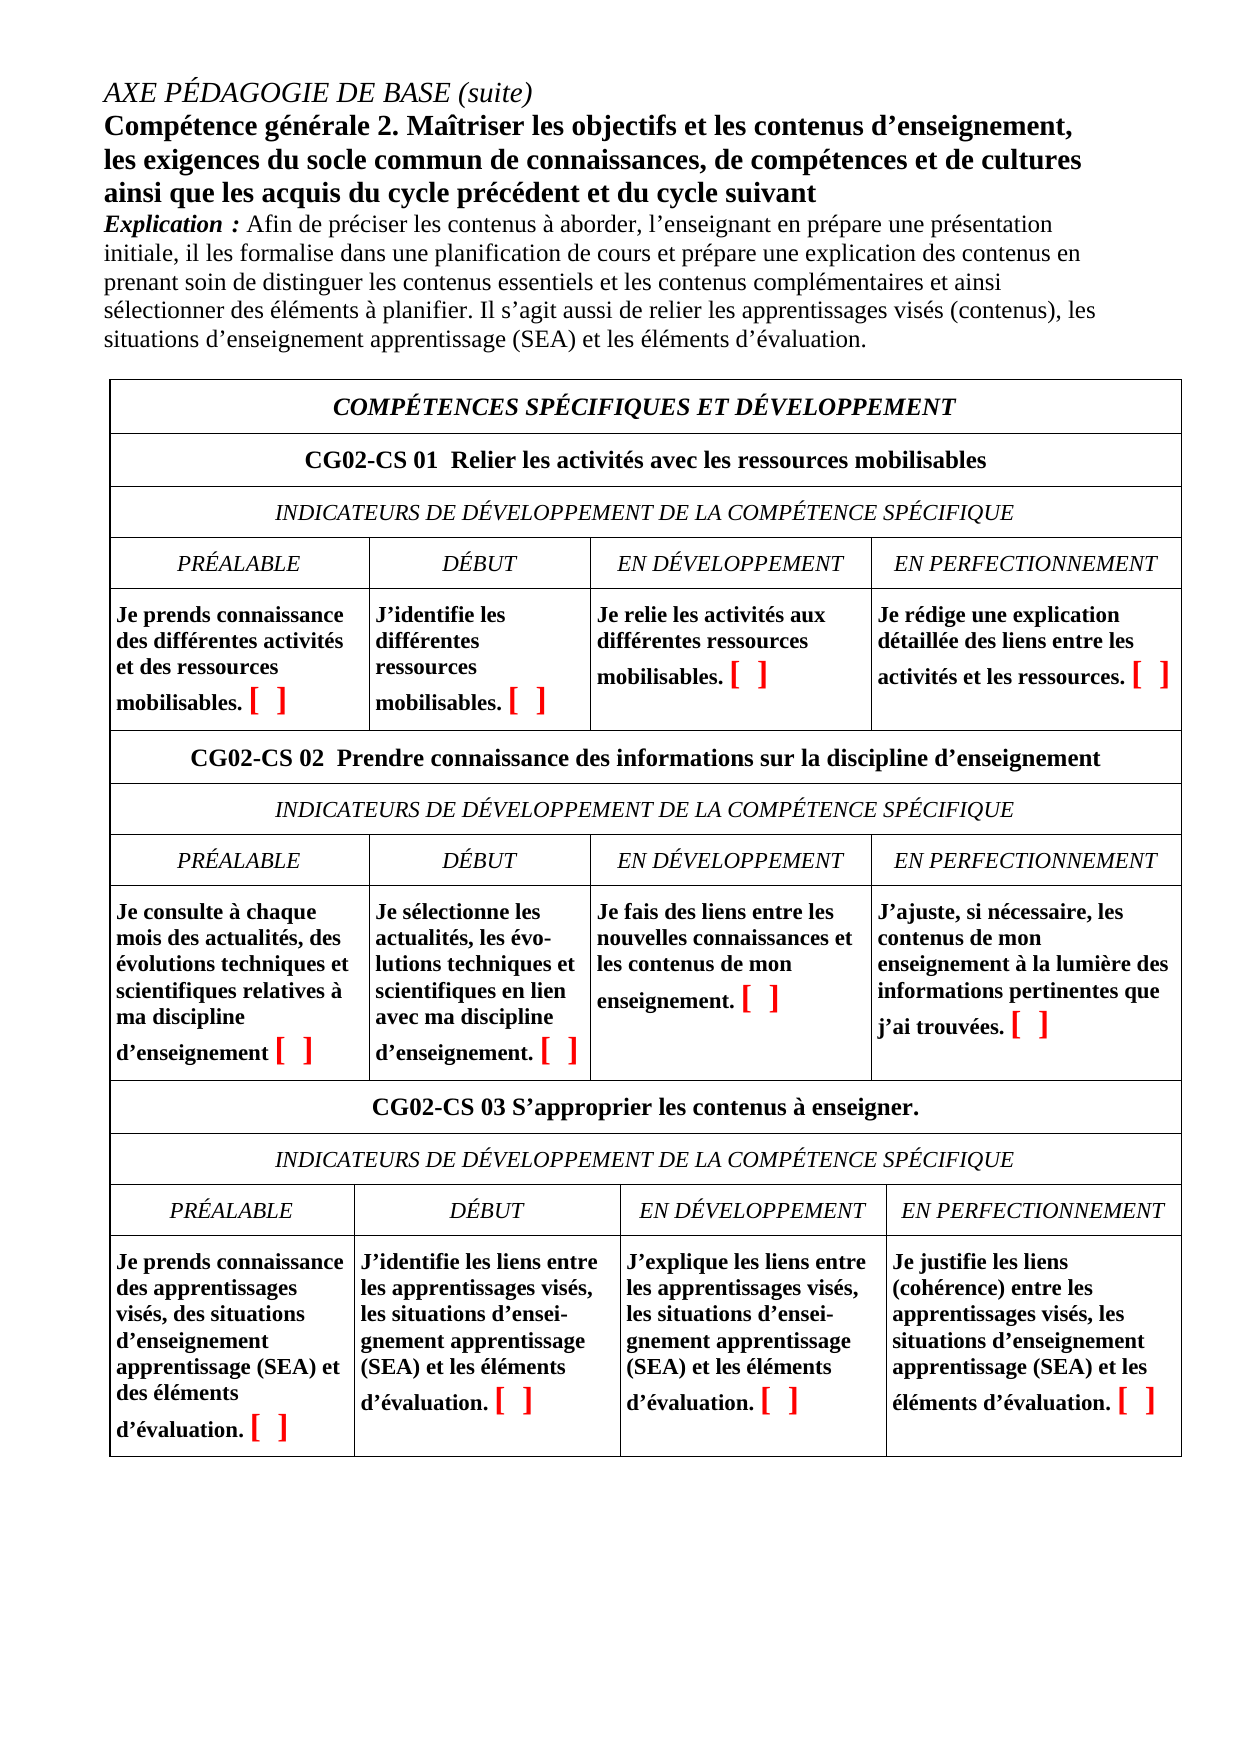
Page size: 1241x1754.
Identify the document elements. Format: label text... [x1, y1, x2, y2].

table_cell EN DÉVELOPPEMENT [621, 1185, 886, 1235]
table_cell EN DÉVELOPPEMENT [591, 835, 871, 885]
table_cell EN DÉVELOPPEMENT [591, 538, 871, 588]
table_cell Je consulte à chaque mois des actualités, des évolutions techniques et scientifiques relatives à ma discipline d’enseignement [ ] [111, 886, 369, 1080]
text Compétence générale 2. Maîtriser les objectifs et les contenus d’enseignement, les exigences du socle commun de connaissances, de compétences et de cultures ainsi que les acquis du cycle précédent et du cycle suivant [103, 108, 1107, 209]
table_cell DÉBUT [370, 538, 590, 588]
table_cell PRÉALABLE [111, 1185, 354, 1235]
table_cell INDICATEURS DE DÉVELOPPEMENT DE LA COMPÉTENCE SPÉCIFIQUE [111, 1134, 1181, 1184]
table_cell CG02-CS 01 Relier les activités avec les ressources mobilisables [111, 434, 1181, 486]
table_cell CG02-CS 02 Prendre connaissance des informations sur la discipline d’enseignement [111, 731, 1181, 783]
table_cell EN PERFECTIONNEMENT [872, 538, 1181, 588]
table_cell PRÉALABLE [111, 835, 369, 885]
table_cell J’ajuste, si nécessaire, les contenus de mon enseignement à la lumière des informations pertinentes que j’ai trouvées. [ ] [872, 886, 1181, 1080]
table_cell Je fais des liens entre les nouvelles connaissances et les contenus de mon enseignement. [ ] [591, 886, 871, 1080]
text AXE PÉDAGOGIE DE BASE (suite) [103, 75, 1107, 108]
table_header COMPÉTENCES SPÉCIFIQUES ET DÉVELOPPEMENT [111, 380, 1181, 433]
table_cell J’identifie les liens entre les apprentissages visés, les situations d’ensei-gnement apprentissage (SEA) et les éléments d’évaluation. [ ] [355, 1236, 620, 1456]
table_cell Je rédige une explication détaillée des liens entre les activités et les ressources. [ ] [872, 589, 1181, 730]
table_cell EN PERFECTIONNEMENT [872, 835, 1181, 885]
table_cell PRÉALABLE [111, 538, 369, 588]
table_cell CG02-CS 03 S’approprier les contenus à enseigner. [111, 1081, 1181, 1133]
table_cell J’identifie les différentes ressources mobilisables. [ ] [370, 589, 590, 730]
table_cell INDICATEURS DE DÉVELOPPEMENT DE LA COMPÉTENCE SPÉCIFIQUE [111, 487, 1181, 537]
table_cell Je sélectionne les actualités, les évo-lutions techniques et scientifiques en lien avec ma discipline d’enseignement. [ ] [370, 886, 590, 1080]
table_cell Je prends connaissance des différentes activités et des ressources mobilisables. [ ] [111, 589, 369, 730]
table_cell DÉBUT [370, 835, 590, 885]
text Explication : Afin de préciser les contenus à aborder, l’enseignant en prépare une présentation initiale, il les formalise dans une planification de cours et prépare une explication des contenus en prenant soin de distinguer les contenus essentiels et les contenus complémentaires et ainsi sélectionner des éléments à planifier. Il s’agit aussi de relier les apprentissages visés (contenus), les situations d’enseignement apprentissage (SEA) et les éléments d’évaluation. [103, 209, 1107, 353]
table_cell J’explique les liens entre les apprentissages visés, les situations d’ensei-gnement apprentissage (SEA) et les éléments d’évaluation. [ ] [621, 1236, 886, 1456]
table_cell EN PERFECTIONNEMENT [887, 1185, 1181, 1235]
table_cell INDICATEURS DE DÉVELOPPEMENT DE LA COMPÉTENCE SPÉCIFIQUE [111, 784, 1181, 834]
table_cell DÉBUT [355, 1185, 620, 1235]
table_cell Je prends connaissance des apprentissages visés, des situations d’enseignement apprentissage (SEA) et des éléments d’évaluation. [ ] [111, 1236, 354, 1456]
table_cell Je relie les activités aux différentes ressources mobilisables. [ ] [591, 589, 871, 730]
table_cell Je justifie les liens (cohérence) entre les apprentissages visés, les situations d’enseignement apprentissage (SEA) et les éléments d’évaluation. [ ] [887, 1236, 1181, 1456]
